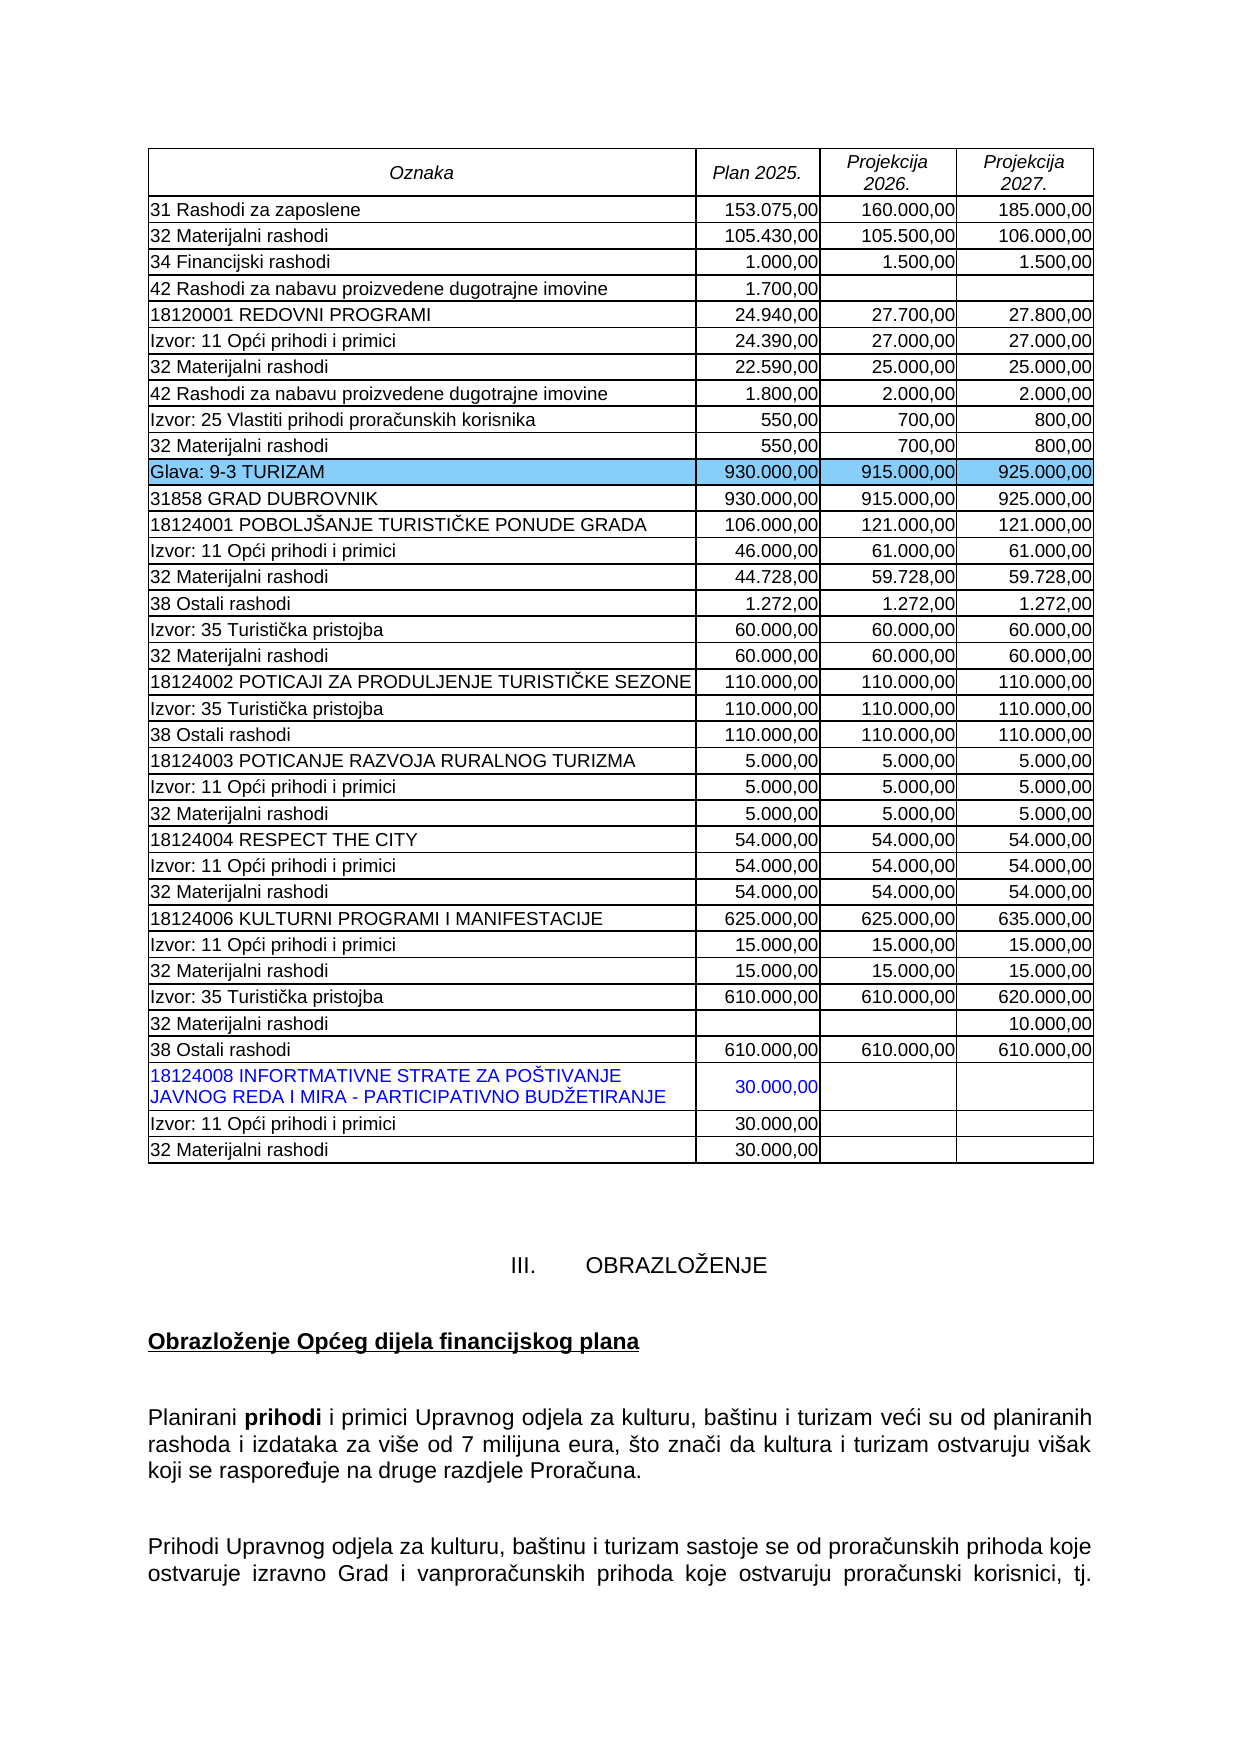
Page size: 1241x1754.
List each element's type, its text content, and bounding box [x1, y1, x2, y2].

table_cell 550,00 [697, 433, 819, 458]
table_cell 54.000,00 [957, 827, 1093, 852]
table_cell [821, 1011, 956, 1035]
table_header Plan 2025. [697, 149, 819, 195]
table_cell 32 Materijalni rashodi [149, 1011, 695, 1035]
table_cell 110.000,00 [957, 670, 1093, 694]
table_cell 10.000,00 [957, 1011, 1093, 1035]
table_cell 60.000,00 [957, 617, 1093, 642]
table_cell [821, 1063, 956, 1109]
table_cell 54.000,00 [697, 853, 819, 878]
table_cell Izvor: 35 Turistička pristojba [149, 696, 695, 720]
list OBRAZLOŽENJE [185, 1252, 1093, 1278]
table_cell 610.000,00 [821, 1037, 956, 1062]
table_cell 30.000,00 [697, 1111, 819, 1136]
table_cell 550,00 [697, 407, 819, 432]
table_cell 18120001 REDOVNI PROGRAMI [149, 302, 695, 327]
table_cell 2.000,00 [957, 381, 1093, 405]
table_cell 610.000,00 [821, 985, 956, 1009]
table_cell 32 Materijalni rashodi [149, 643, 695, 668]
table_cell 185.000,00 [957, 197, 1093, 222]
table_cell 54.000,00 [957, 880, 1093, 904]
table_cell 30.000,00 [697, 1137, 819, 1162]
table_cell 31 Rashodi za zaposlene [149, 197, 695, 222]
table_cell 32 Materijalni rashodi [149, 565, 695, 589]
table_cell 610.000,00 [957, 1037, 1093, 1062]
table_cell 625.000,00 [821, 906, 956, 930]
table_cell 105.430,00 [697, 223, 819, 248]
table_cell 34 Financijski rashodi [149, 250, 695, 274]
table_cell 925.000,00 [957, 460, 1093, 484]
table_cell 110.000,00 [821, 722, 956, 747]
table_cell 610.000,00 [697, 985, 819, 1009]
table_cell 110.000,00 [957, 696, 1093, 720]
table_cell 18124008 INFORTMATIVNE STRATE ZA POŠTIVANJE JAVNOG REDA I MIRA - PARTICIPATIVNO BUDŽETIRANJE [149, 1063, 695, 1109]
table_cell 15.000,00 [957, 958, 1093, 983]
table_cell 121.000,00 [821, 512, 956, 537]
table_cell 106.000,00 [957, 223, 1093, 248]
table_cell 1.800,00 [697, 381, 819, 405]
table_cell 60.000,00 [957, 643, 1093, 668]
table_cell Izvor: 11 Opći prihodi i primici [149, 1111, 695, 1136]
table_cell 620.000,00 [957, 985, 1093, 1009]
table_cell 110.000,00 [697, 670, 819, 694]
table_cell 1.500,00 [957, 250, 1093, 274]
table_cell [821, 1137, 956, 1162]
table_cell 42 Rashodi za nabavu proizvedene dugotrajne imovine [149, 381, 695, 405]
table_cell 18124004 RESPECT THE CITY [149, 827, 695, 852]
table_cell 54.000,00 [821, 880, 956, 904]
table_cell 915.000,00 [821, 460, 956, 484]
table_cell 61.000,00 [821, 538, 956, 563]
table_cell 1.272,00 [697, 591, 819, 615]
table_cell 5.000,00 [821, 748, 956, 773]
table_cell 32 Materijalni rashodi [149, 958, 695, 983]
table_cell 5.000,00 [697, 775, 819, 799]
table_cell [821, 1111, 956, 1136]
table_cell 1.000,00 [697, 250, 819, 274]
table_cell 31858 GRAD DUBROVNIK [149, 486, 695, 510]
table_cell 5.000,00 [957, 775, 1093, 799]
table_cell 60.000,00 [697, 617, 819, 642]
table_cell Izvor: 25 Vlastiti prihodi proračunskih korisnika [149, 407, 695, 432]
table_cell 800,00 [957, 407, 1093, 432]
table_cell 110.000,00 [821, 696, 956, 720]
table_cell Izvor: 11 Opći prihodi i primici [149, 328, 695, 353]
table_cell 38 Ostali rashodi [149, 722, 695, 747]
table_header Oznaka [149, 149, 695, 195]
table_cell 24.940,00 [697, 302, 819, 327]
table_cell Izvor: 11 Opći prihodi i primici [149, 538, 695, 563]
table_cell 610.000,00 [697, 1037, 819, 1062]
table_cell 110.000,00 [697, 722, 819, 747]
table_cell 27.800,00 [957, 302, 1093, 327]
table_cell Glava: 9-3 TURIZAM [149, 460, 695, 484]
table_cell 18124002 POTICAJI ZA PRODULJENJE TURISTIČKE SEZONE [149, 670, 695, 694]
table_cell Izvor: 11 Opći prihodi i primici [149, 932, 695, 957]
table_cell Izvor: 11 Opći prihodi i primici [149, 853, 695, 878]
table_cell 46.000,00 [697, 538, 819, 563]
table_cell 22.590,00 [697, 355, 819, 379]
table_cell 110.000,00 [697, 696, 819, 720]
table_cell 110.000,00 [821, 670, 956, 694]
table_cell 2.000,00 [821, 381, 956, 405]
table_cell 15.000,00 [957, 932, 1093, 957]
table_cell 915.000,00 [821, 486, 956, 510]
table_cell 54.000,00 [821, 827, 956, 852]
table_cell 5.000,00 [957, 748, 1093, 773]
table_cell 5.000,00 [697, 748, 819, 773]
table_cell 15.000,00 [821, 958, 956, 983]
table_cell 15.000,00 [697, 958, 819, 983]
table_cell 700,00 [821, 407, 956, 432]
table_cell 800,00 [957, 433, 1093, 458]
table_cell [957, 1063, 1093, 1109]
table_cell 1.272,00 [821, 591, 956, 615]
table_cell 24.390,00 [697, 328, 819, 353]
table_cell 32 Materijalni rashodi [149, 355, 695, 379]
table_cell Izvor: 35 Turistička pristojba [149, 617, 695, 642]
table_cell 59.728,00 [821, 565, 956, 589]
table_cell 925.000,00 [957, 486, 1093, 510]
table_cell 5.000,00 [821, 801, 956, 825]
table_cell 105.500,00 [821, 223, 956, 248]
table_cell 1.700,00 [697, 276, 819, 300]
table_cell 32 Materijalni rashodi [149, 1137, 695, 1162]
table_cell 625.000,00 [697, 906, 819, 930]
table_cell 54.000,00 [821, 853, 956, 878]
table_cell 32 Materijalni rashodi [149, 880, 695, 904]
table_cell 106.000,00 [697, 512, 819, 537]
table_cell 15.000,00 [821, 932, 956, 957]
table_cell 30.000,00 [697, 1063, 819, 1109]
table_cell [957, 1137, 1093, 1162]
table_cell 1.272,00 [957, 591, 1093, 615]
table_cell 1.500,00 [821, 250, 956, 274]
table_cell 25.000,00 [957, 355, 1093, 379]
table_cell [957, 276, 1093, 300]
table_cell 54.000,00 [957, 853, 1093, 878]
table_cell 635.000,00 [957, 906, 1093, 930]
table_cell 110.000,00 [957, 722, 1093, 747]
text Planirani prihodi i primici Upravnog odjela za kulturu, baštinu i turizam veći su od planiranih rashoda i izdataka za više od 7 milijuna eura, što znači da kultura i turizam ostvaruju višak koji se raspoređuje na druge razdjele Proračuna. [148, 1404, 1093, 1483]
table_cell 18124001 POBOLJŠANJE TURISTIČKE PONUDE GRADA [149, 512, 695, 537]
table_cell 5.000,00 [821, 775, 956, 799]
table_cell 38 Ostali rashodi [149, 591, 695, 615]
table_cell 160.000,00 [821, 197, 956, 222]
table_cell [957, 1111, 1093, 1136]
table_cell 44.728,00 [697, 565, 819, 589]
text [148, 1533, 1093, 1586]
table_cell 60.000,00 [821, 643, 956, 668]
table_cell 25.000,00 [821, 355, 956, 379]
table_cell 38 Ostali rashodi [149, 1037, 695, 1062]
table_cell 18124003 POTICANJE RAZVOJA RURALNOG TURIZMA [149, 748, 695, 773]
table_cell 32 Materijalni rashodi [149, 801, 695, 825]
table_cell 42 Rashodi za nabavu proizvedene dugotrajne imovine [149, 276, 695, 300]
table_header Projekcija 2026. [821, 149, 956, 195]
table_cell 153.075,00 [697, 197, 819, 222]
table_cell 32 Materijalni rashodi [149, 433, 695, 458]
table_cell 700,00 [821, 433, 956, 458]
table_cell [821, 276, 956, 300]
table_cell 61.000,00 [957, 538, 1093, 563]
table_cell 60.000,00 [697, 643, 819, 668]
table_cell 27.000,00 [821, 328, 956, 353]
table_cell 121.000,00 [957, 512, 1093, 537]
table_cell 18124006 KULTURNI PROGRAMI I MANIFESTACIJE [149, 906, 695, 930]
table_cell 27.700,00 [821, 302, 956, 327]
table_cell 60.000,00 [821, 617, 956, 642]
table_cell 5.000,00 [957, 801, 1093, 825]
table_cell 54.000,00 [697, 880, 819, 904]
table_cell Izvor: 35 Turistička pristojba [149, 985, 695, 1009]
table_cell 54.000,00 [697, 827, 819, 852]
text Obrazloženje Općeg dijela financijskog plana [148, 1328, 1093, 1354]
table_cell Izvor: 11 Opći prihodi i primici [149, 775, 695, 799]
table_header Projekcija 2027. [957, 149, 1093, 195]
table_cell [697, 1011, 819, 1035]
table_cell 32 Materijalni rashodi [149, 223, 695, 248]
table_cell 15.000,00 [697, 932, 819, 957]
table_cell 930.000,00 [697, 460, 819, 484]
table_cell 5.000,00 [697, 801, 819, 825]
table_cell 27.000,00 [957, 328, 1093, 353]
table_cell 930.000,00 [697, 486, 819, 510]
table_cell 59.728,00 [957, 565, 1093, 589]
